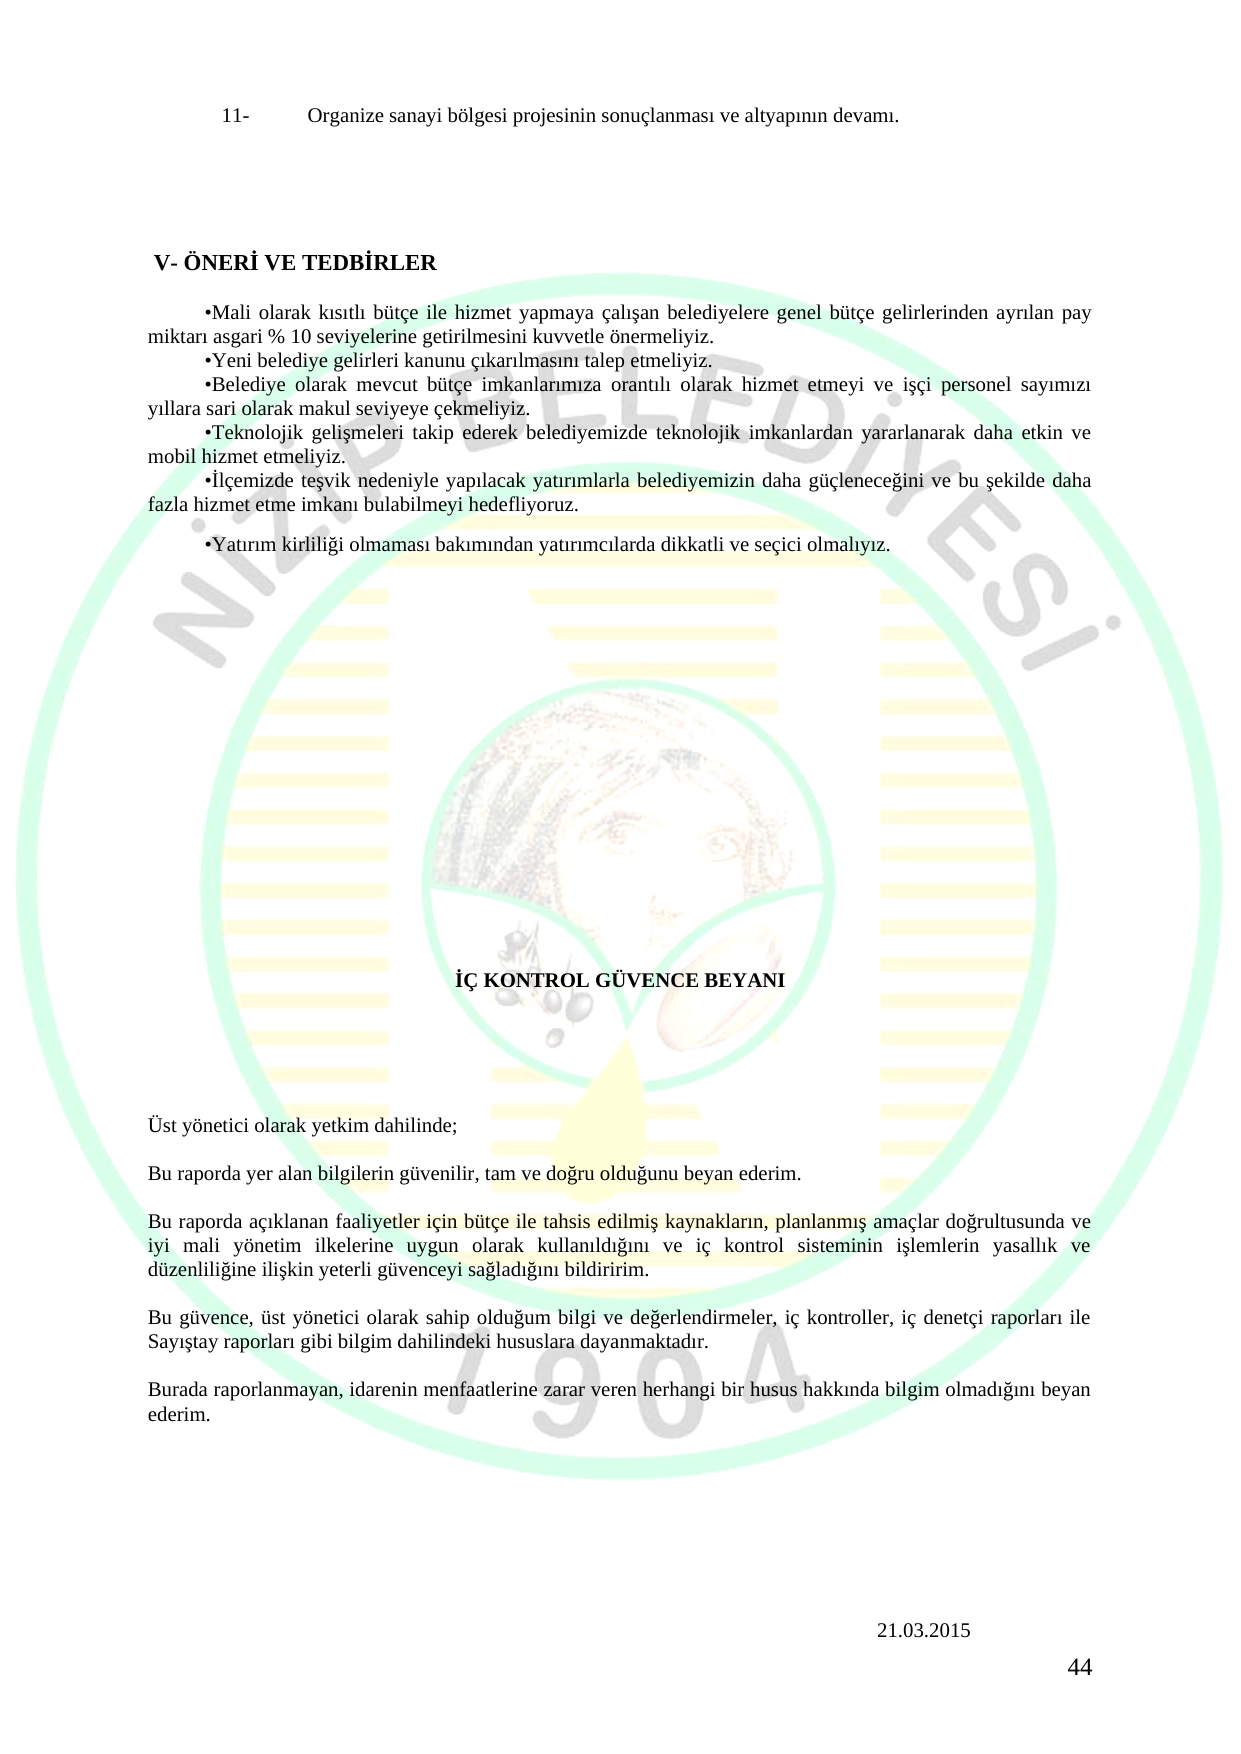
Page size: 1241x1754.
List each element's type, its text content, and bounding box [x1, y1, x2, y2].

text •Mali olarak kısıtlı bütçe ile hizmet yapmaya çalışan belediyelere genel bütçe gelirlerinden ayrılan pay miktarı asgari % 10 seviyelerine getirilmesini kuvvetle önermeliyiz. [148, 299, 1093, 348]
text •Belediye olarak mevcut bütçe imkanlarımıza orantılı olarak hizmet etmeyi ve işçi personel sayımızı yıllara sari olarak makul seviyeye çekmeliyiz. [148, 372, 1093, 420]
text İÇ KONTROL GÜVENCE BEYANI [148, 968, 1093, 992]
text •Teknolojik gelişmeleri takip ederek belediyemizde teknolojik imkanlardan yararlanarak daha etkin ve mobil hizmet etmeliyiz. [148, 420, 1093, 468]
text •İlçemizde teşvik nedeniyle yapılacak yatırımlarla belediyemizin daha güçleneceğini ve bu şekilde daha fazla hizmet etme imkanı bulabilmeyi hedefliyoruz. [148, 468, 1093, 516]
text •Yeni belediye gelirleri kanunu çıkarılmasını talep etmeliyiz. [148, 348, 1093, 372]
text 21.03.2015 [148, 1618, 1093, 1642]
text 11- Organize sanayi bölgesi projesinin sonuçlanması ve altyapının devamı. [221, 102, 1093, 127]
text V- ÖNERİ VE TEDBİRLER [91, 249, 1093, 276]
text Bu raporda açıklanan faaliyetler için bütçe ile tahsis edilmiş kaynakların, planlanmış amaçlar doğrultusunda ve iyi mali yönetim ilkelerine uygun olarak kullanıldığını ve iç kontrol sisteminin işlemlerin yasallık ve düzenliliğine ilişkin yeterli güvenceyi sağladığını bildiririm. [148, 1209, 1093, 1281]
text Burada raporlanmayan, idarenin menfaatlerine zarar veren herhangi bir husus hakkında bilgim olmadığını beyan ederim. [148, 1377, 1093, 1426]
text •Yatırım kirliliği olmaması bakımından yatırımcılarda dikkatli ve seçici olmalıyız. [148, 516, 1093, 559]
text Bu güvence, üst yönetici olarak sahip olduğum bilgi ve değerlendirmeler, iç kontroller, iç denetçi raporları ile Sayıştay raporları gibi bilgim dahilindeki hususlara dayanmaktadır. [148, 1305, 1093, 1353]
text Üst yönetici olarak yetkim dahilinde; [148, 1113, 1093, 1137]
text Bu raporda yer alan bilgilerin güvenilir, tam ve doğru olduğunu beyan ederim. [148, 1161, 1093, 1185]
